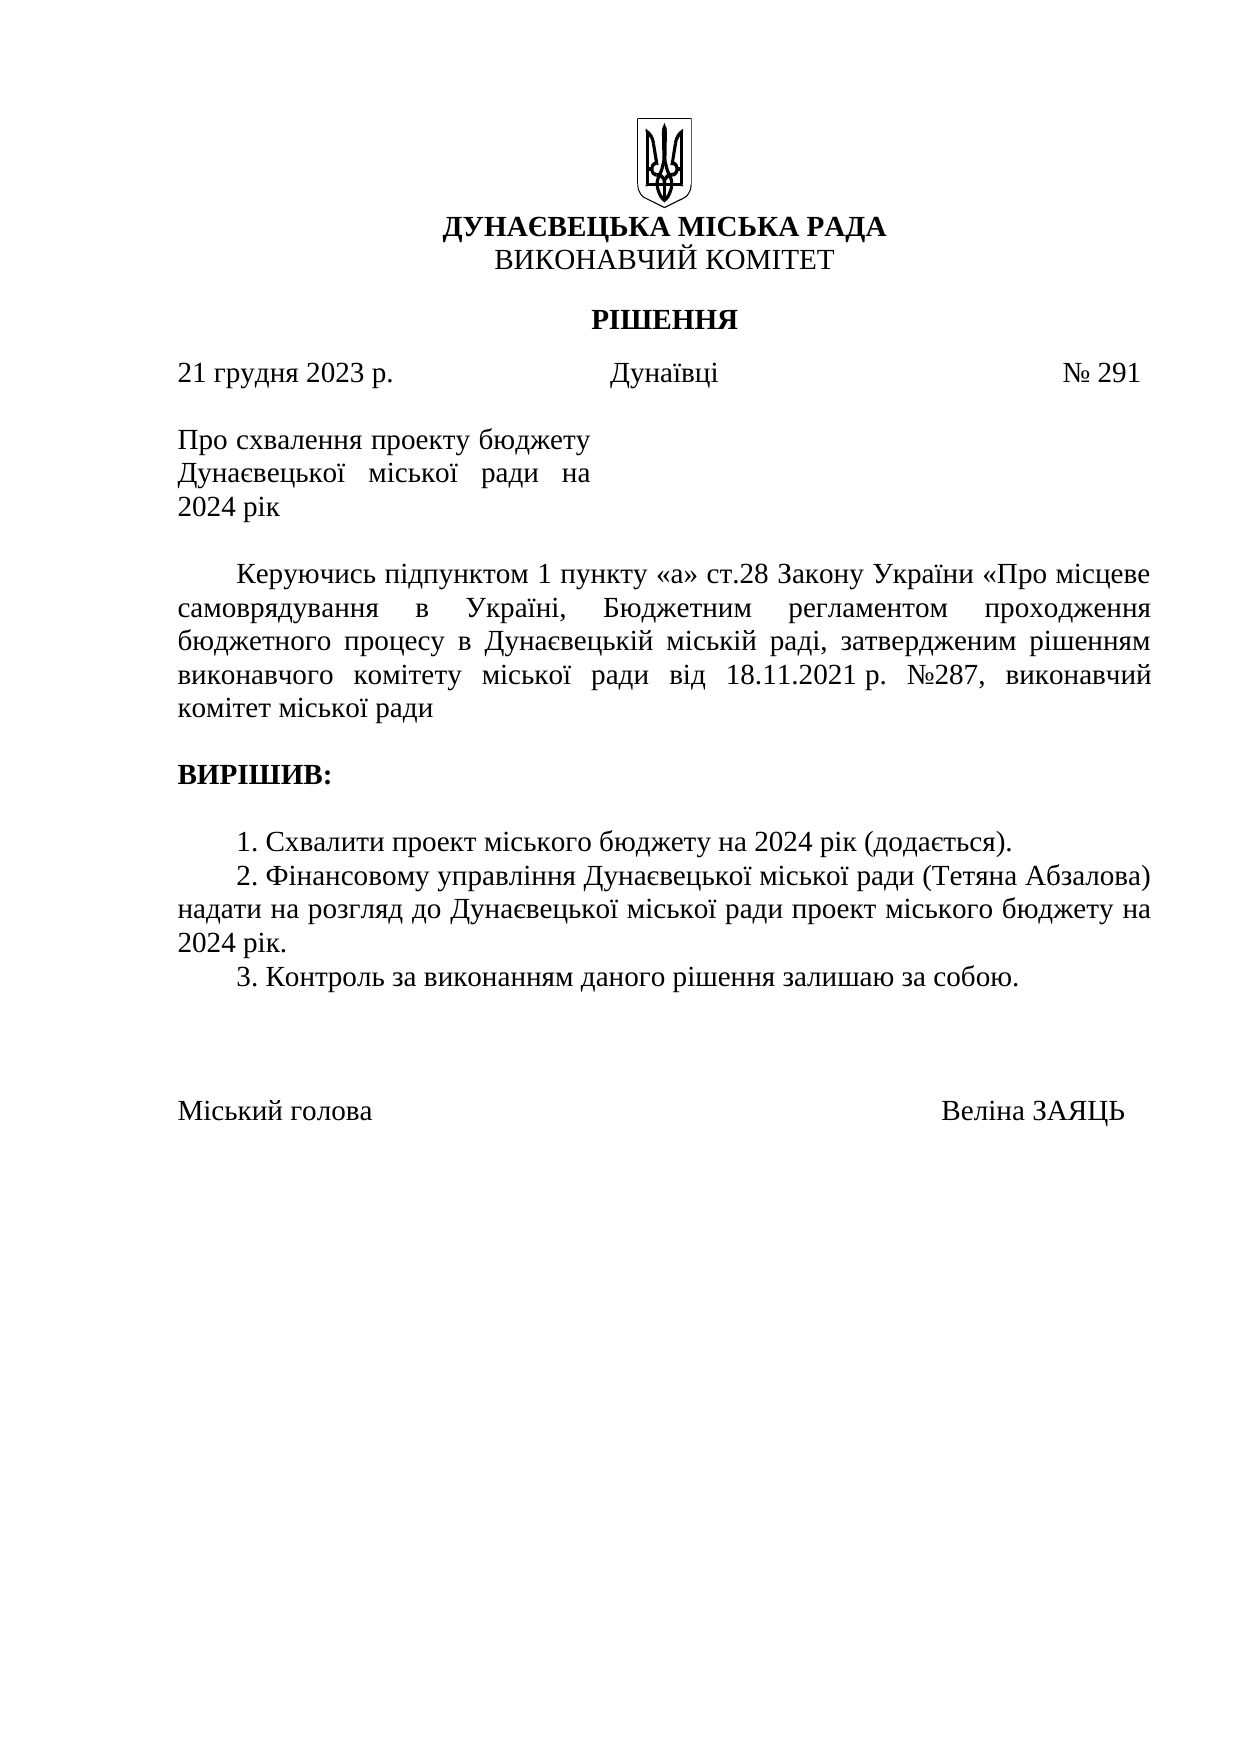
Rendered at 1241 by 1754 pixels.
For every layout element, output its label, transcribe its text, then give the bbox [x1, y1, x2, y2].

text Керуючись підпунктом 1 пункту «а» ст.28 Закону України «Про місцеве самоврядування в Україні, Бюджетним регламентом проходження бюджетного процесу в Дунаєвецькій міській раді, затвердженим рішенням виконавчого комітету міської ради від 18.11.2021 р. №287, виконавчий комітет міської ради [177, 556, 1152, 724]
text ВИРІШИВ: [177, 757, 1152, 791]
text 1. Схвалити проект міського бюджету на 2024 рік (додається). [177, 824, 1152, 858]
text 2. Фінансовому управління Дунаєвецької міської ради (Тетяна Абзалова) надати на розгляд до Дунаєвецької міської ради проект міського бюджету на 2024 рік. [177, 858, 1152, 959]
text ВИКОНАВЧИЙ КОМІТЕТ [177, 242, 1152, 276]
text 3. Контроль за виконанням даного рішення залишаю за собою. [177, 959, 1152, 992]
text 21 грудня 2023 р. Дунаївці № 291 [177, 355, 1152, 388]
text Міський голова Веліна ЗАЯЦЬ [177, 1093, 1152, 1126]
text Про схвалення проекту бюджету Дунаєвецької міської ради на 2024 рік [177, 422, 591, 523]
text РІШЕННЯ [177, 302, 1152, 336]
text ДУНАЄВЕЦЬКА МІСЬКА РАДА [177, 209, 1152, 242]
